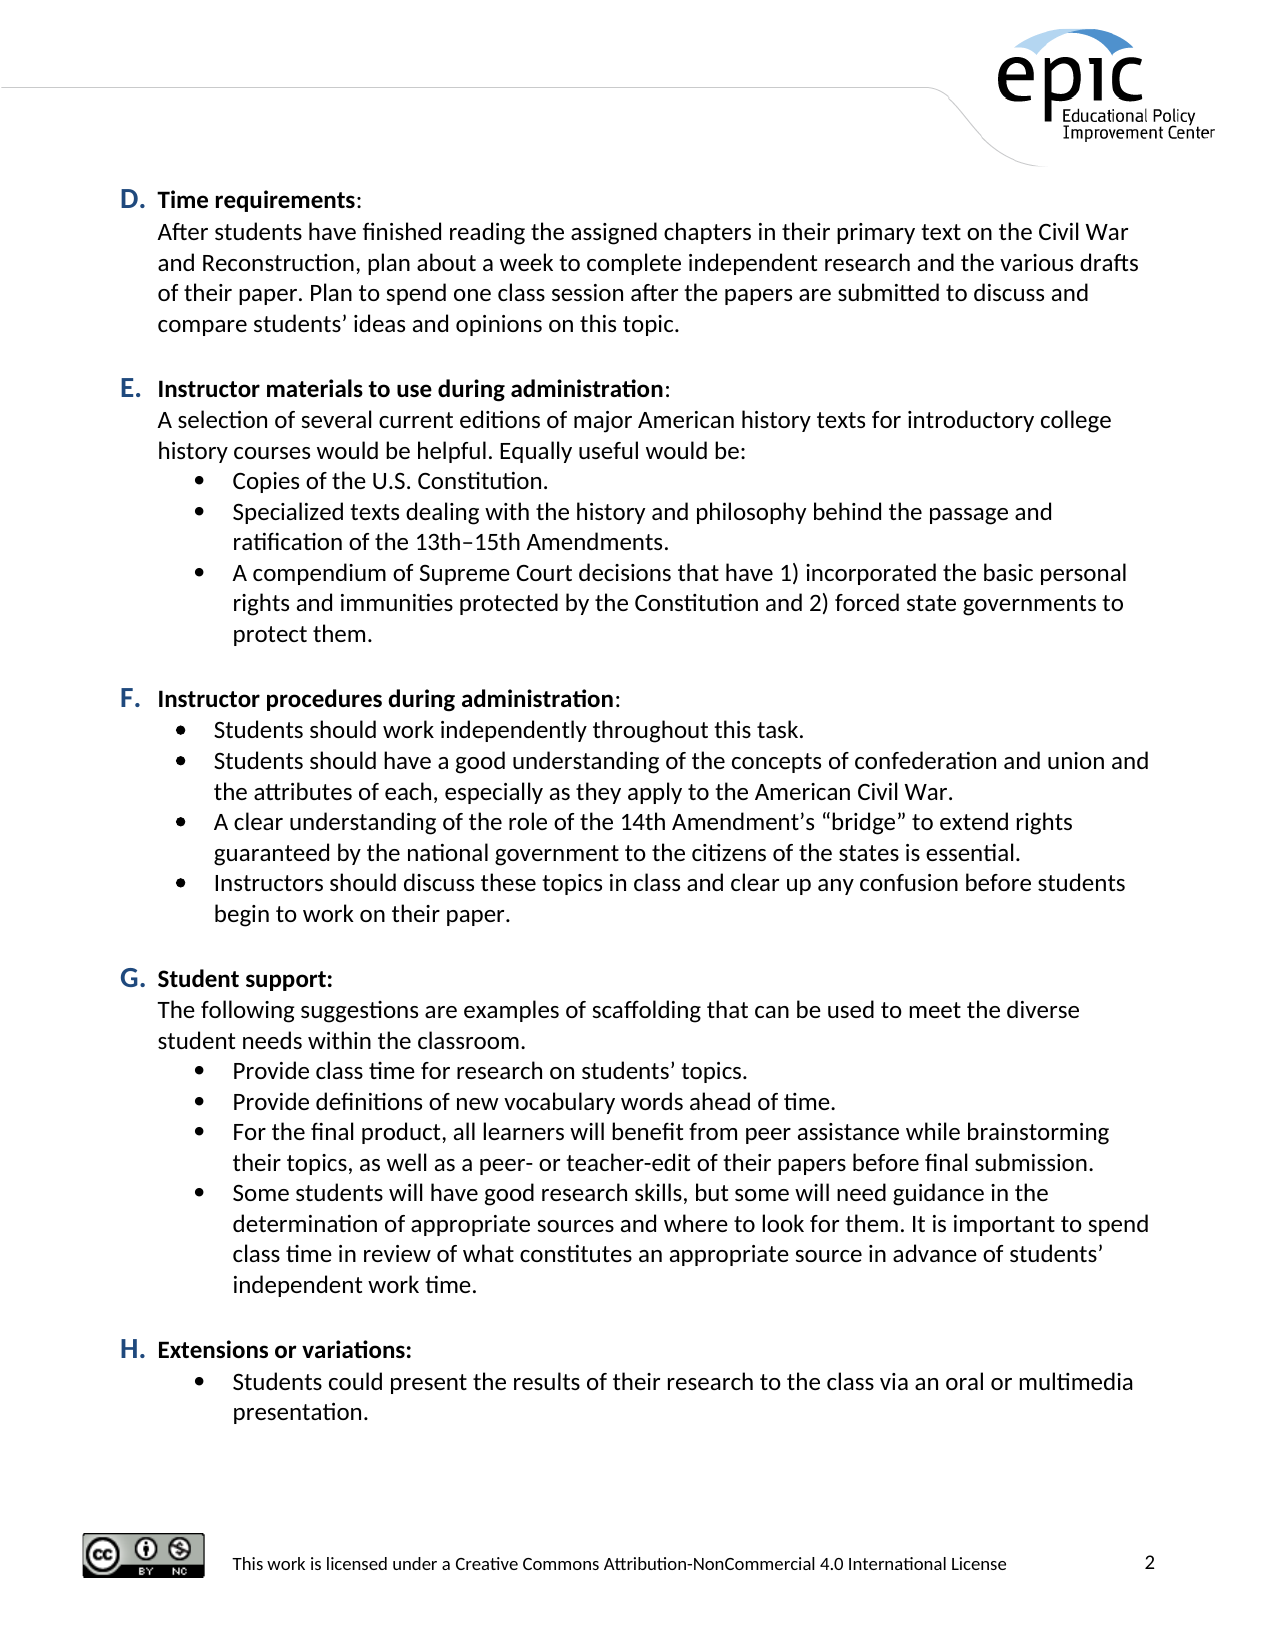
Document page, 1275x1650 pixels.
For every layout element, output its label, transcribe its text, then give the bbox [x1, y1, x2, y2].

picture [0, 28, 1271, 166]
list A clear understanding of the role of the 14th Amendment’s “bridge” to extend rights guaranteed by the national government to the citizens of the states is essential. [176, 806, 1155, 867]
picture [82, 1533, 205, 1578]
list Instructor materials to use during administration: [120, 369, 1155, 404]
list Specialized texts dealing with the history and philosophy behind the passage and ratification of the 13th–15th Amendments. [195, 496, 1155, 557]
list For the final product, all learners will benefit from peer assistance while brainstorming their topics, as well as a peer- or teacher-edit of their papers before final submission. [195, 1117, 1155, 1178]
list After students have finished reading the assigned chapters in their primary text on the Civil War and Reconstruction, plan about a week to complete independent research and the various drafts of their paper. Plan to spend one class session after the papers are submitted to discuss and compare students’ ideas and opinions on this topic. [157, 216, 1155, 338]
list Some students will have good research skills, but some will need guidance in the determination of appropriate sources and where to look for them. It is important to spend class time in review of what constitutes an appropriate source in advance of students’ independent work time. [195, 1178, 1155, 1300]
list Students should work independently throughout this task. [176, 715, 1155, 745]
list Extensions or variations: [120, 1330, 1155, 1366]
list Time requirements: [120, 181, 1155, 216]
list Students could present the results of their research to the class via an oral or multimedia presentation. [195, 1366, 1155, 1427]
list Provide definitions of new vocabulary words ahead of time. [195, 1086, 1155, 1117]
list Instructor procedures during administration: [120, 679, 1155, 715]
list Provide class time for research on students’ topics. [195, 1056, 1155, 1086]
list A compendium of Supreme Court decisions that have 1) incorporated the basic personal rights and immunities protected by the Constitution and 2) forced state governments to protect them. [195, 557, 1155, 648]
list Student support: [120, 959, 1155, 994]
list The following suggestions are examples of scaffolding that can be used to meet the diverse student needs within the classroom. [157, 994, 1155, 1056]
text A selection of several current editions of major American history texts for introductory college history courses would be helpful. Equally useful would be: [157, 404, 1155, 465]
list Instructors should discuss these topics in class and clear up any confusion before students begin to work on their paper. [176, 867, 1155, 928]
list Students should have a good understanding of the concepts of confederation and union and the attributes of each, especially as they apply to the American Civil War. [176, 745, 1155, 806]
list Copies of the U.S. Constitution. [195, 465, 1155, 496]
